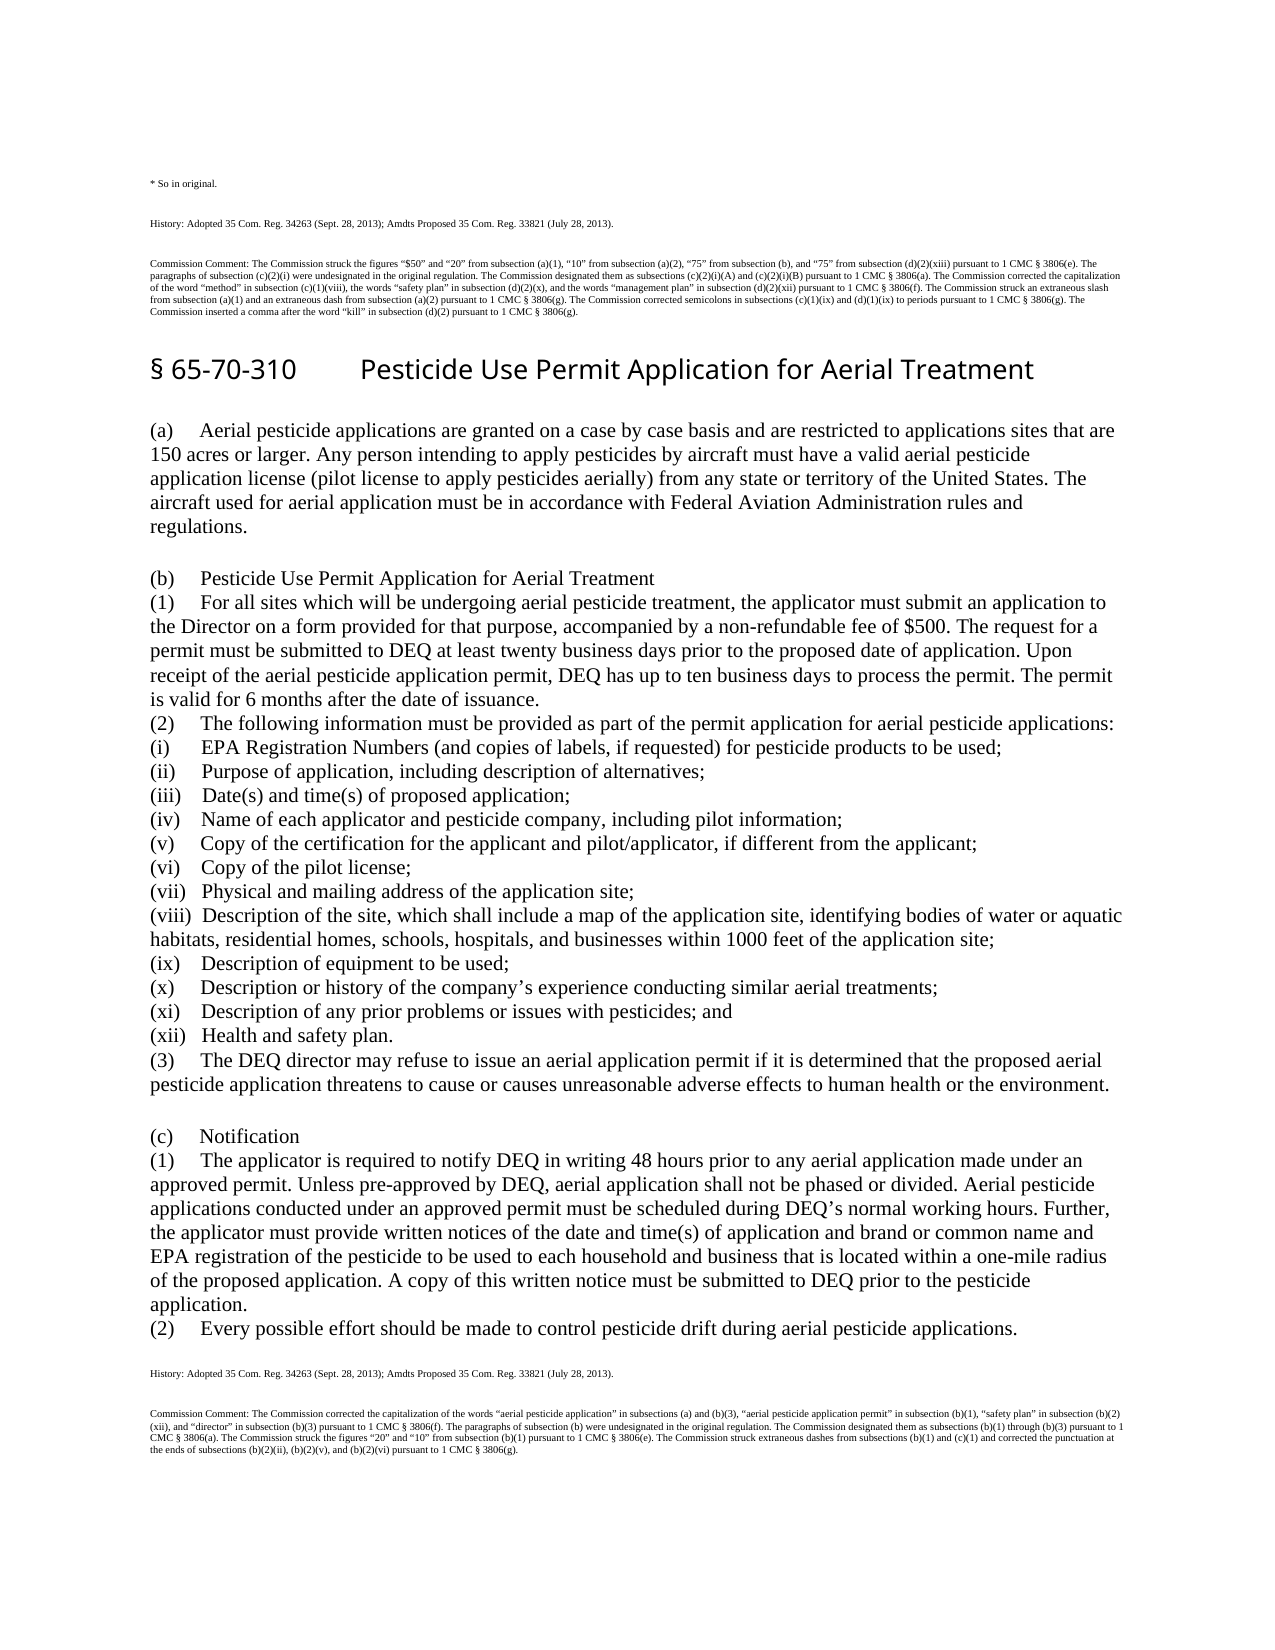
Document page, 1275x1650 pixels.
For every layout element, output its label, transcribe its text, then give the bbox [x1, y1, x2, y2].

text (1) The applicator is required to notify DEQ in writing 48 hours prior to any aerial application made under an approved permit. Unless pre-approved by DEQ, aerial application shall not be phased or divided. Aerial pesticide applications conducted under an approved permit must be scheduled during DEQ’s normal working hours. Further, the applicator must provide written notices of the date and time(s) of application and brand or common name and EPA registration of the pesticide to be used to each household and business that is located within a one-mile radius of the proposed application. A copy of this written notice must be submitted to DEQ prior to the pesticide application. [150, 1148, 1125, 1316]
text (viii) Description of the site, which shall include a map of the application site, identifying bodies of water or aquatic habitats, residential homes, schools, hospitals, and businesses within 1000 feet of the application site; [150, 903, 1125, 951]
text (iv) Name of each applicator and pesticide company, including pilot information; [150, 807, 1125, 831]
text (1) For all sites which will be undergoing aerial pesticide treatment, the applicator must submit an application to the Director on a form provided for that purpose, accompanied by a non-refundable fee of $500. The request for a permit must be submitted to DEQ at least twenty business days prior to the proposed date of application. Upon receipt of the aerial pesticide application permit, DEQ has up to ten business days to process the permit. The permit is valid for 6 months after the date of issuance. [150, 590, 1125, 711]
text (vi) Copy of the pilot license; [150, 855, 1125, 879]
subtitle § 65-70-310 Pesticide Use Permit Application for Aerial Treatment [150, 350, 1125, 387]
text (ix) Description of equipment to be used; [150, 951, 1125, 975]
text (v) Copy of the certification for the applicant and pilot/applicator, if different from the applicant; [150, 831, 1125, 855]
text (iii) Date(s) and time(s) of proposed application; [150, 783, 1125, 807]
text (xi) Description of any prior problems or issues with pesticides; and [150, 999, 1125, 1023]
text (2) The following information must be provided as part of the permit application for aerial pesticide applications: [150, 711, 1125, 735]
text (i) EPA Registration Numbers (and copies of labels, if requested) for pesticide products to be used; [150, 735, 1125, 759]
text (b) Pesticide Use Permit Application for Aerial Treatment [150, 566, 1125, 590]
text Commission Comment: The Commission corrected the capitalization of the words “aerial pesticide application” in subsections (a) and (b)(3), “aerial pesticide application permit” in subsection (b)(1), “safety plan” in subsection (b)(2)(xii), and “director” in subsection (b)(3) pursuant to 1 CMC § 3806(f). The paragraphs of subsection (b) were undesignated in the original regulation. The Commission designated them as subsections (b)(1) through (b)(3) pursuant to 1 CMC § 3806(a). The Commission struck the figures “20” and “10” from subsection (b)(1) pursuant to 1 CMC § 3806(e). The Commission struck extraneous dashes from subsections (b)(1) and (c)(1) and corrected the punctuation at the ends of subsections (b)(2)(ii), (b)(2)(v), and (b)(2)(vi) pursuant to 1 CMC § 3806(g). [150, 1408, 1125, 1456]
text (x) Description or history of the company’s experience conducting similar aerial treatments; [150, 975, 1125, 999]
text (a) Aerial pesticide applications are granted on a case by case basis and are restricted to applications sites that are 150 acres or larger. Any person intending to apply pesticides by aircraft must have a valid aerial pesticide application license (pilot license to apply pesticides aerially) from any state or territory of the United States. The aircraft used for aerial application must be in accordance with Federal Aviation Administration rules and regulations. [150, 418, 1125, 538]
text (3) The DEQ director may refuse to issue an aerial application permit if it is determined that the proposed aerial pesticide application threatens to cause or causes unreasonable adverse effects to human health or the environment. [150, 1047, 1125, 1096]
text (c) Notification [150, 1124, 1125, 1148]
text (2) Every possible effort should be made to control pesticide drift during aerial pesticide applications. [150, 1316, 1125, 1340]
text (ii) Purpose of application, including description of alternatives; [150, 759, 1125, 783]
text (xii) Health and safety plan. [150, 1023, 1125, 1047]
text (vii) Physical and mailing address of the application site; [150, 879, 1125, 903]
